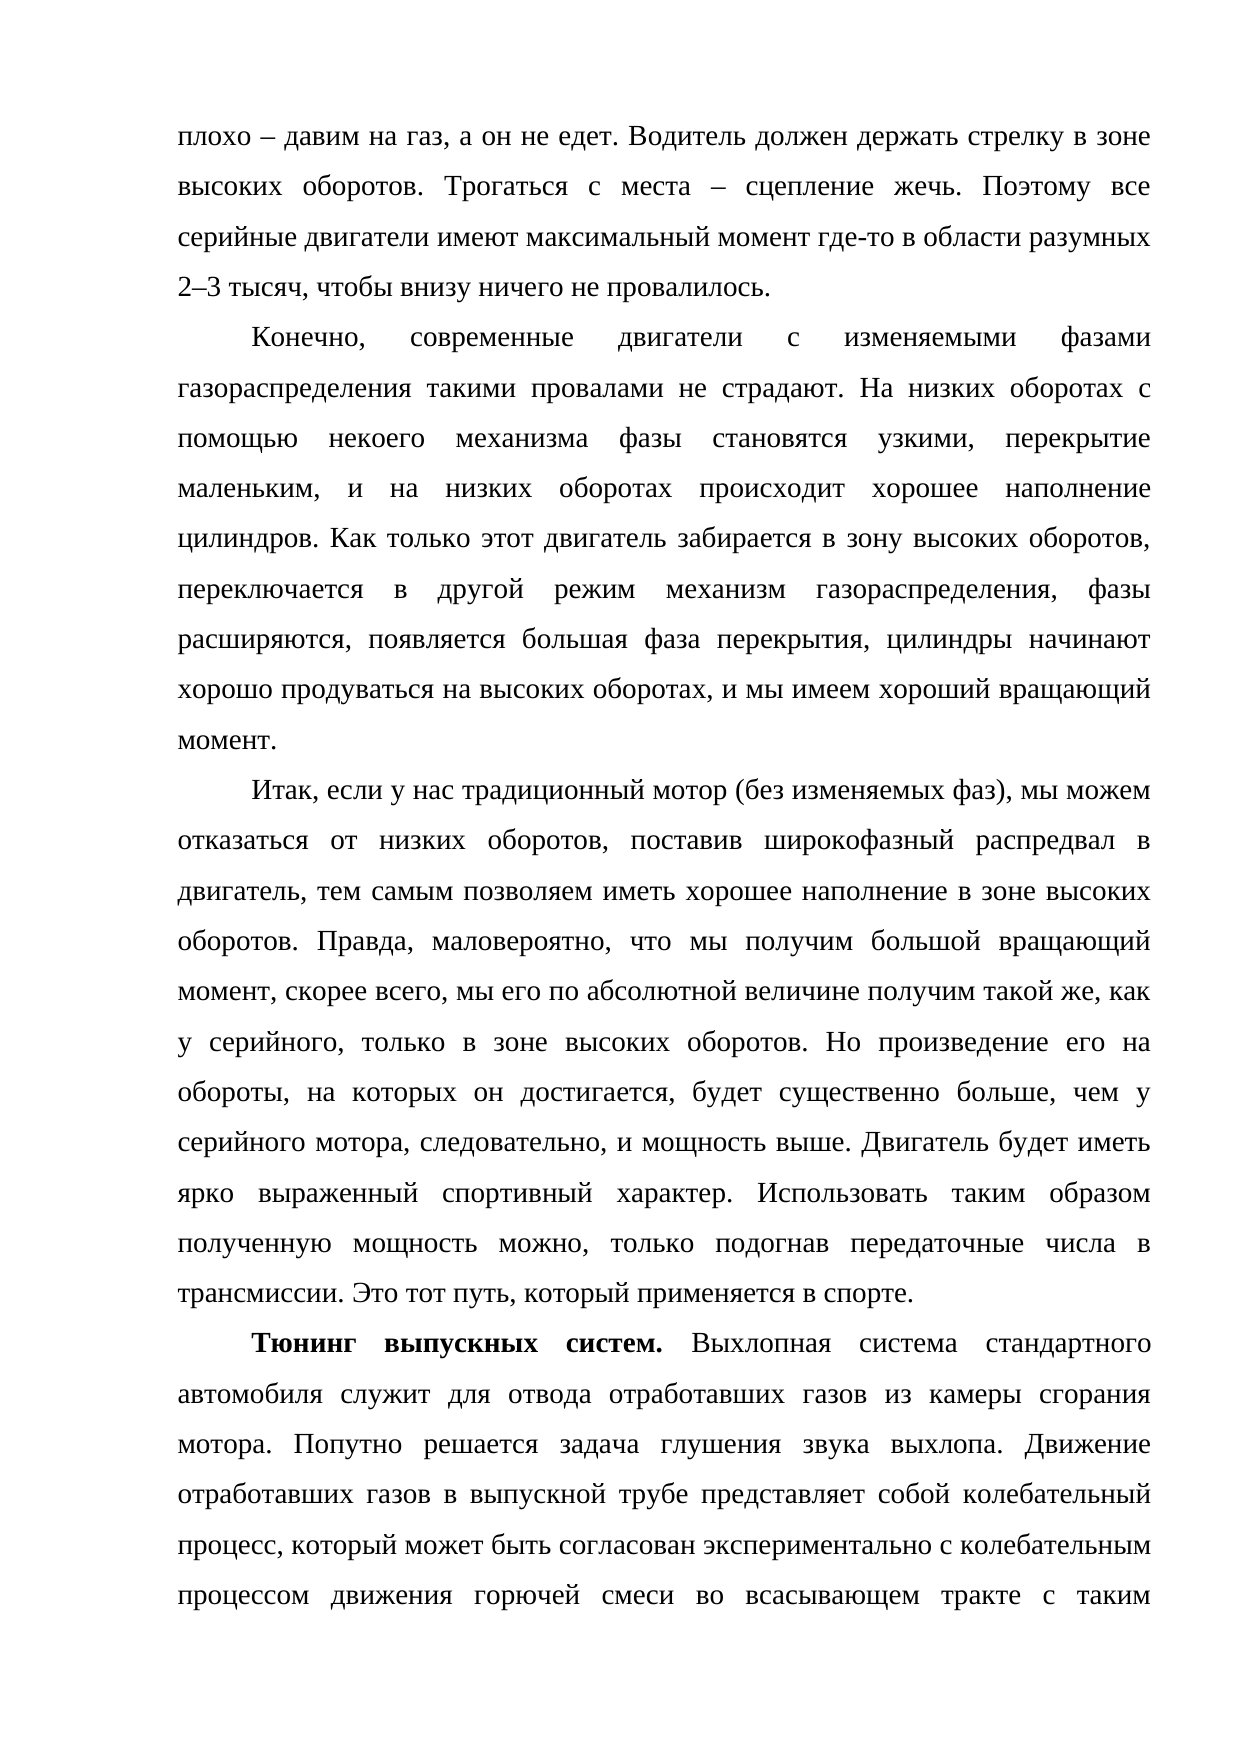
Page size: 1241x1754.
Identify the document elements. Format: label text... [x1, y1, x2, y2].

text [177, 1326, 1152, 1611]
text Итак, если у нас традиционный мотор (без изменяемых фаз), мы можем отказаться от низких оборотов, поставив широкофазный распредвал в двигатель, тем самым позволяем иметь хорошее наполнение в зоне высоких оборотов. Правда, маловероятно, что мы получим большой вращающий момент, скорее всего, мы его по абсолютной величине получим такой же, как у серийного, только в зоне высоких оборотов. Но произведение его на обороты, на которых он достигается, будет существенно больше, чем у серийного мотора, следовательно, и мощность выше. Двигатель будет иметь ярко выраженный спортивный характер. Использовать таким образом полученную мощность можно, только подогнав передаточные числа в трансмиссии. Это тот путь, который применяется в спорте. [177, 772, 1152, 1309]
text Конечно, современные двигатели с изменяемыми фазами газораспределения такими провалами не страдают. На низких оборотах с помощью некоего механизма фазы становятся узкими, перекрытие маленьким, и на низких оборотах происходит хорошее наполнение цилиндров. Как только этот двигатель забирается в зону высоких оборотов, переключается в другой режим механизм газораспределения, фазы расширяются, появляется большая фаза перекрытия, цилиндры начинают хорошо продуваться на высоких оборотах, и мы имеем хороший вращающий момент. [177, 319, 1152, 755]
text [177, 118, 1152, 303]
